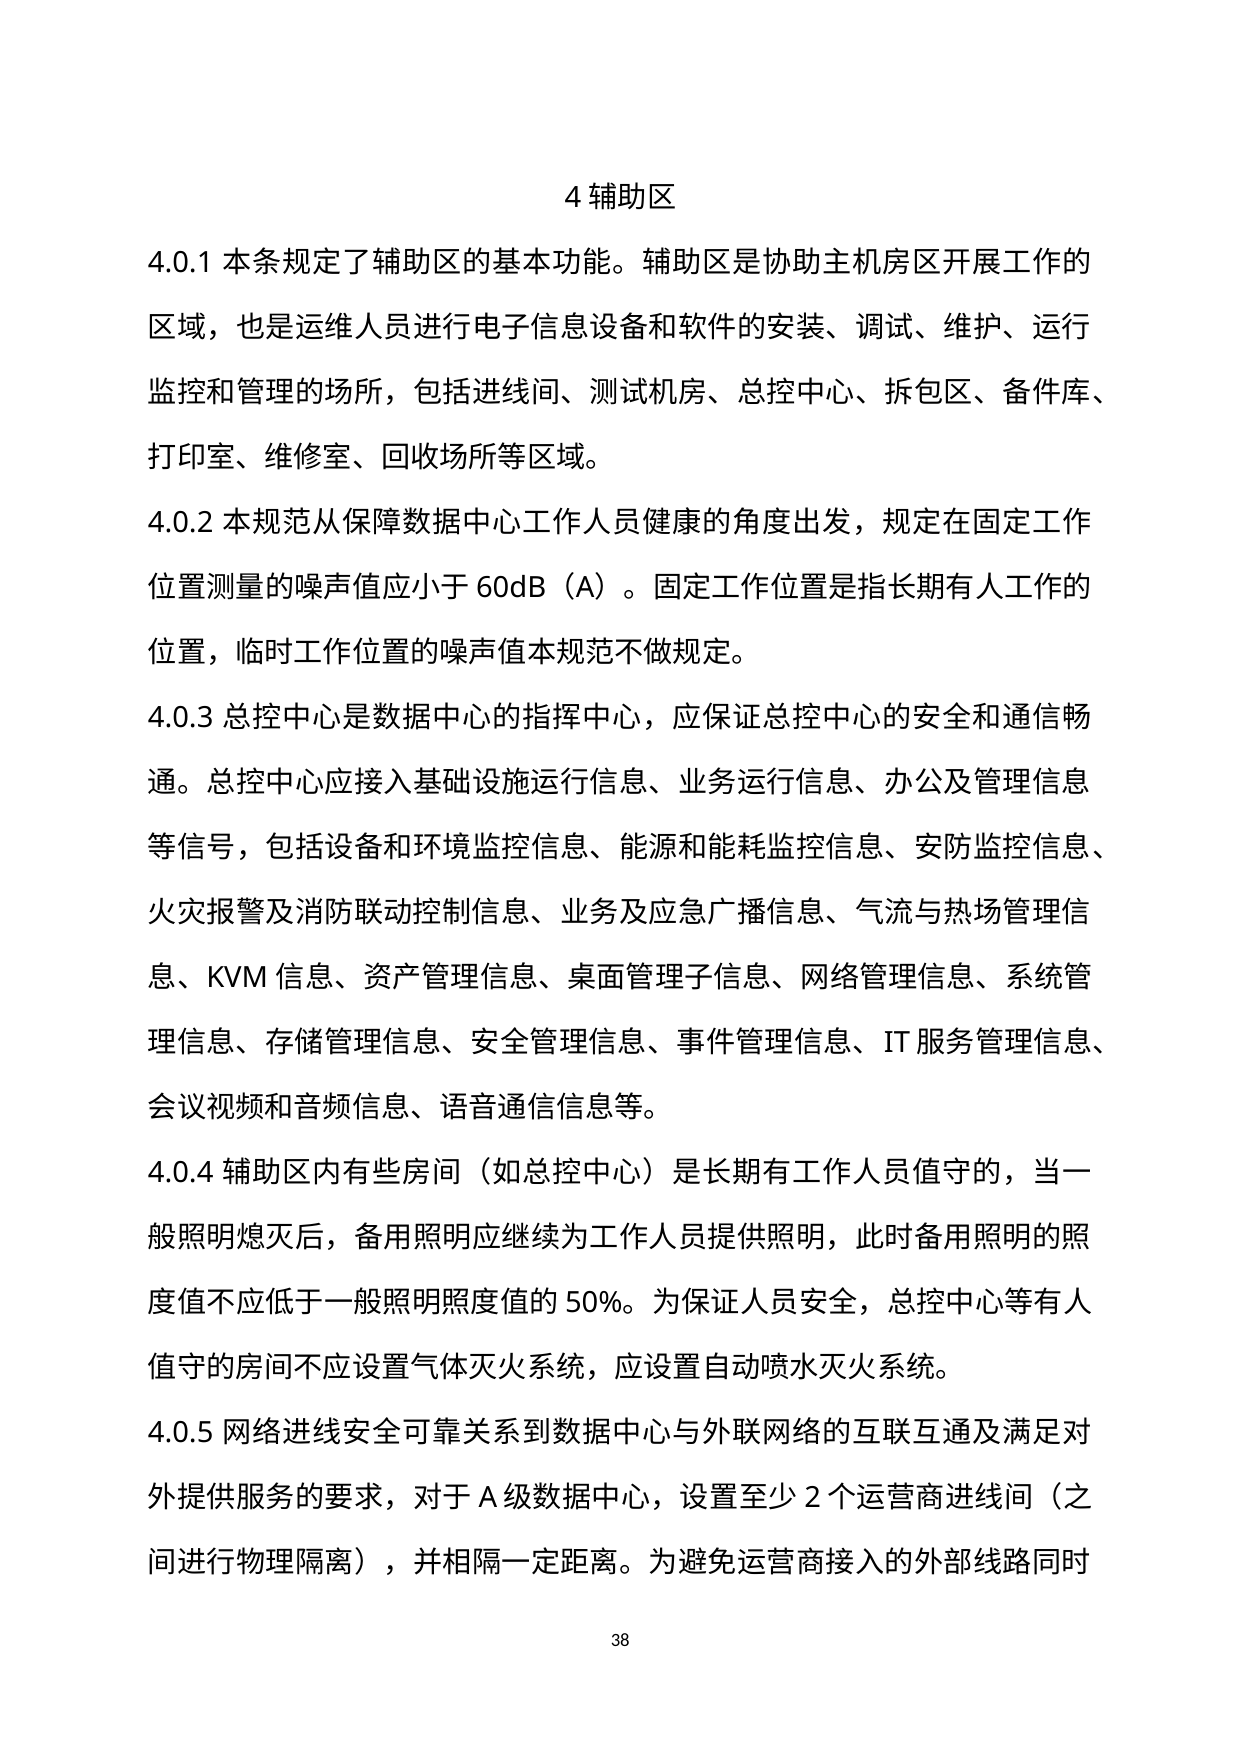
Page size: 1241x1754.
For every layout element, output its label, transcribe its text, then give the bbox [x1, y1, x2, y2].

text 4 辅助区 [148, 162, 1093, 227]
text 4.0.4 辅助区内有些房间（如总控中心）是长期有工作人员值守的，当一般照明熄灭后，备用照明应继续为工作人员提供照明，此时备用照明的照度值不应低于一般照明照度值的50%。为保证人员安全，总控中心等有人值守的房间不应设置气体灭火系统，应设置自动喷水灭火系统。 [148, 1137, 1093, 1397]
text 4.0.2 本规范从保障数据中心工作人员健康的角度出发，规定在固定工作位置测量的噪声值应小于60dB（A）。固定工作位置是指长期有人工作的位置，临时工作位置的噪声值本规范不做规定。 [148, 487, 1093, 682]
text 4.0.1 本条规定了辅助区的基本功能。辅助区是协助主机房区开展工作的区域，也是运维人员进行电子信息设备和软件的安装、调试、维护、运行监控和管理的场所，包括进线间、测试机房、总控中心、拆包区、备件库、打印室、维修室、回收场所等区域。 [148, 227, 1093, 487]
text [148, 1397, 1093, 1592]
text 4.0.3 总控中心是数据中心的指挥中心，应保证总控中心的安全和通信畅通。总控中心应接入基础设施运行信息、业务运行信息、办公及管理信息等信号，包括设备和环境监控信息、能源和能耗监控信息、安防监控信息、火灾报警及消防联动控制信息、业务及应急广播信息、气流与热场管理信息、KVM 信息、资产管理信息、桌面管理子信息、网络管理信息、系统管理信息、存储管理信息、安全管理信息、事件管理信息、IT服务管理信息、会议视频和音频信息、语音通信信息等。 [148, 682, 1093, 1137]
